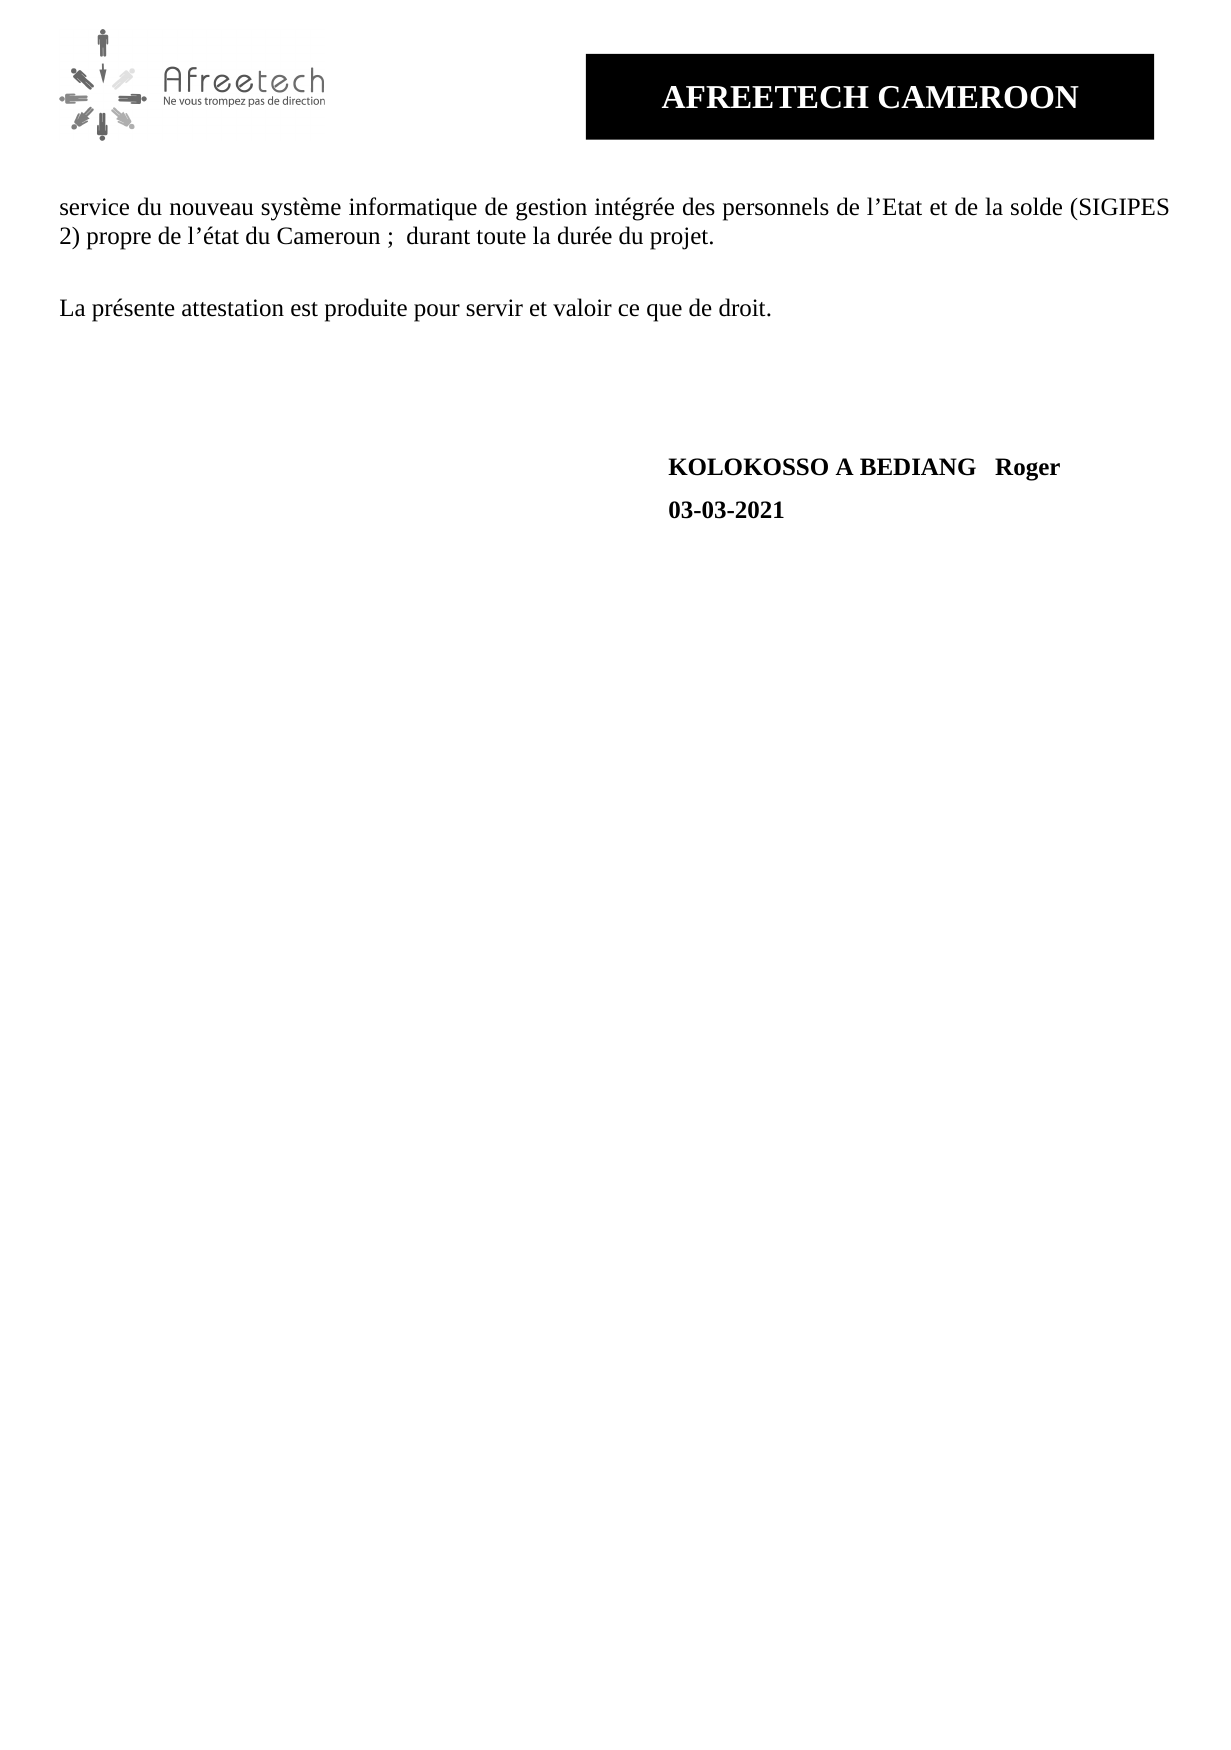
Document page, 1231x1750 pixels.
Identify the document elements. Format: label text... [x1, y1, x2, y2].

picture [59, 29, 325, 141]
text La présente attestation est produite pour servir et valoir ce que de droit. [59, 293, 1171, 321]
